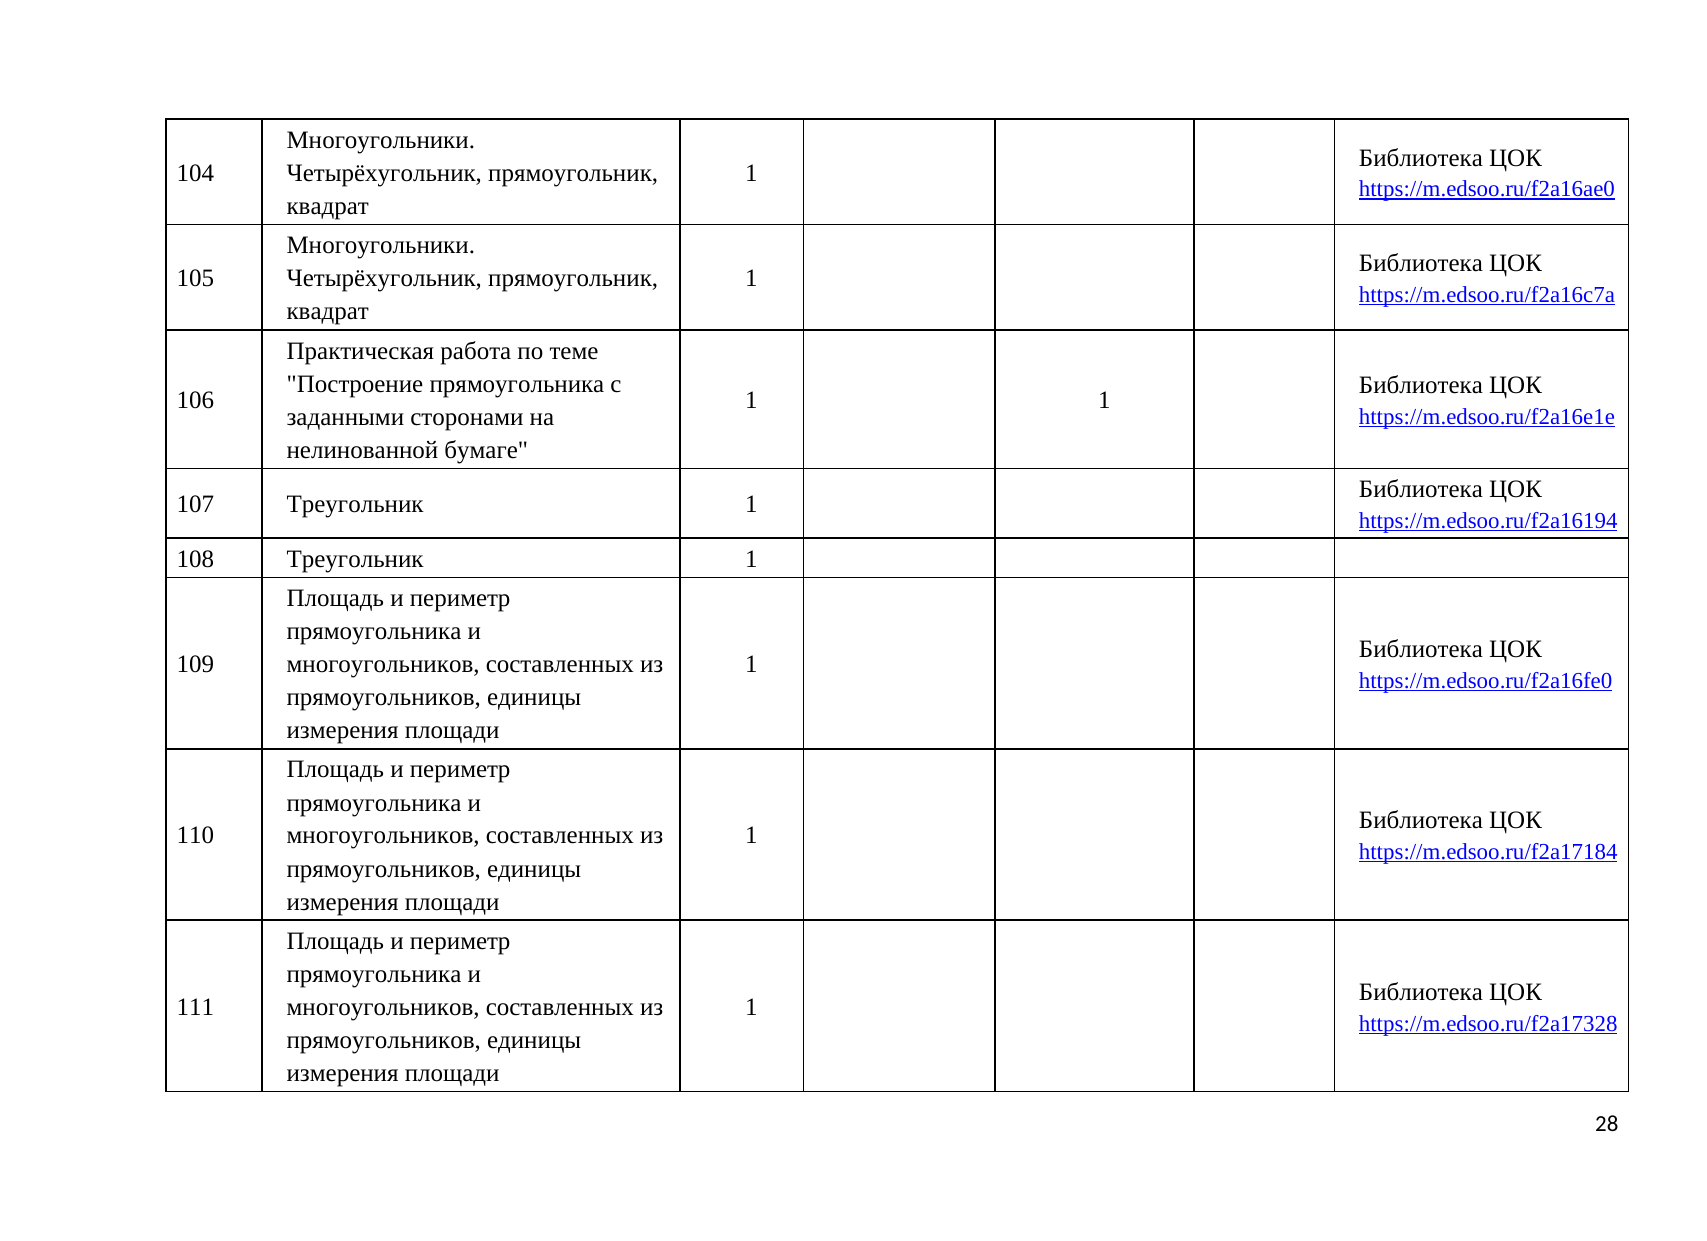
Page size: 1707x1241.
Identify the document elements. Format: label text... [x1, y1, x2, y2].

table_cell 106 [167, 331, 261, 467]
table_cell 111 [167, 921, 261, 1091]
table_cell Треугольник [263, 469, 679, 537]
table_cell [996, 539, 1193, 576]
table_cell [804, 469, 994, 537]
table_cell Библиотека ЦОК https://m.edsoo.ru/f2a17184 [1335, 750, 1628, 919]
table_cell Площадь и периметр прямоугольника и многоугольников, составленных из прямоугольников, единицы измерения площади [263, 578, 679, 748]
table_cell 110 [167, 750, 261, 919]
table_cell 104 [167, 120, 261, 223]
table_cell [804, 225, 994, 329]
table_cell Библиотека ЦОК https://m.edsoo.ru/f2a17328 [1335, 921, 1628, 1091]
table_cell Треугольник [263, 539, 679, 576]
table_cell 1 [681, 750, 803, 919]
table_cell [996, 469, 1193, 537]
table_cell 1 [681, 469, 803, 537]
table_cell 1 [681, 120, 803, 223]
table_cell 109 [167, 578, 261, 748]
table_cell 1 [681, 331, 803, 467]
table_cell [996, 225, 1193, 329]
table_cell [1195, 120, 1334, 223]
table_cell 108 [167, 539, 261, 576]
table_cell 1 [996, 331, 1193, 467]
table_cell 1 [681, 921, 803, 1091]
table_cell [1335, 539, 1628, 576]
table_cell 1 [681, 225, 803, 329]
table_cell 107 [167, 469, 261, 537]
table_cell Площадь и периметр прямоугольника и многоугольников, составленных из прямоугольников, единицы измерения площади [263, 921, 679, 1091]
table_cell Площадь и периметр прямоугольника и многоугольников, составленных из прямоугольников, единицы измерения площади [263, 750, 679, 919]
table_cell [996, 750, 1193, 919]
table_cell [804, 921, 994, 1091]
table_cell [1195, 331, 1334, 467]
table_cell Библиотека ЦОК https://m.edsoo.ru/f2a16194 [1335, 469, 1628, 537]
table_cell [1195, 225, 1334, 329]
table_cell 1 [681, 539, 803, 576]
table_cell [1195, 539, 1334, 576]
table_cell [804, 539, 994, 576]
table_cell Библиотека ЦОК https://m.edsoo.ru/f2a16c7a [1335, 225, 1628, 329]
table_cell Практическая работа по теме "Построение прямоугольника с заданными сторонами на нелинованной бумаге" [263, 331, 679, 467]
table_cell [996, 578, 1193, 748]
table_cell [804, 578, 994, 748]
table_cell [1195, 921, 1334, 1091]
table_cell 1 [681, 578, 803, 748]
table_cell [996, 921, 1193, 1091]
table_cell 105 [167, 225, 261, 329]
table_cell [1195, 750, 1334, 919]
table_cell Многоугольники. Четырёхугольник, прямоугольник, квадрат [263, 225, 679, 329]
table_cell [996, 120, 1193, 223]
table_cell [1195, 578, 1334, 748]
table_cell [804, 120, 994, 223]
table_cell Многоугольники. Четырёхугольник, прямоугольник, квадрат [263, 120, 679, 223]
table_cell [804, 750, 994, 919]
table_cell [1195, 469, 1334, 537]
table_cell Библиотека ЦОК https://m.edsoo.ru/f2a16ae0 [1335, 120, 1628, 223]
table_cell Библиотека ЦОК https://m.edsoo.ru/f2a16e1e [1335, 331, 1628, 467]
table_cell Библиотека ЦОК https://m.edsoo.ru/f2a16fe0 [1335, 578, 1628, 748]
table_cell [804, 331, 994, 467]
